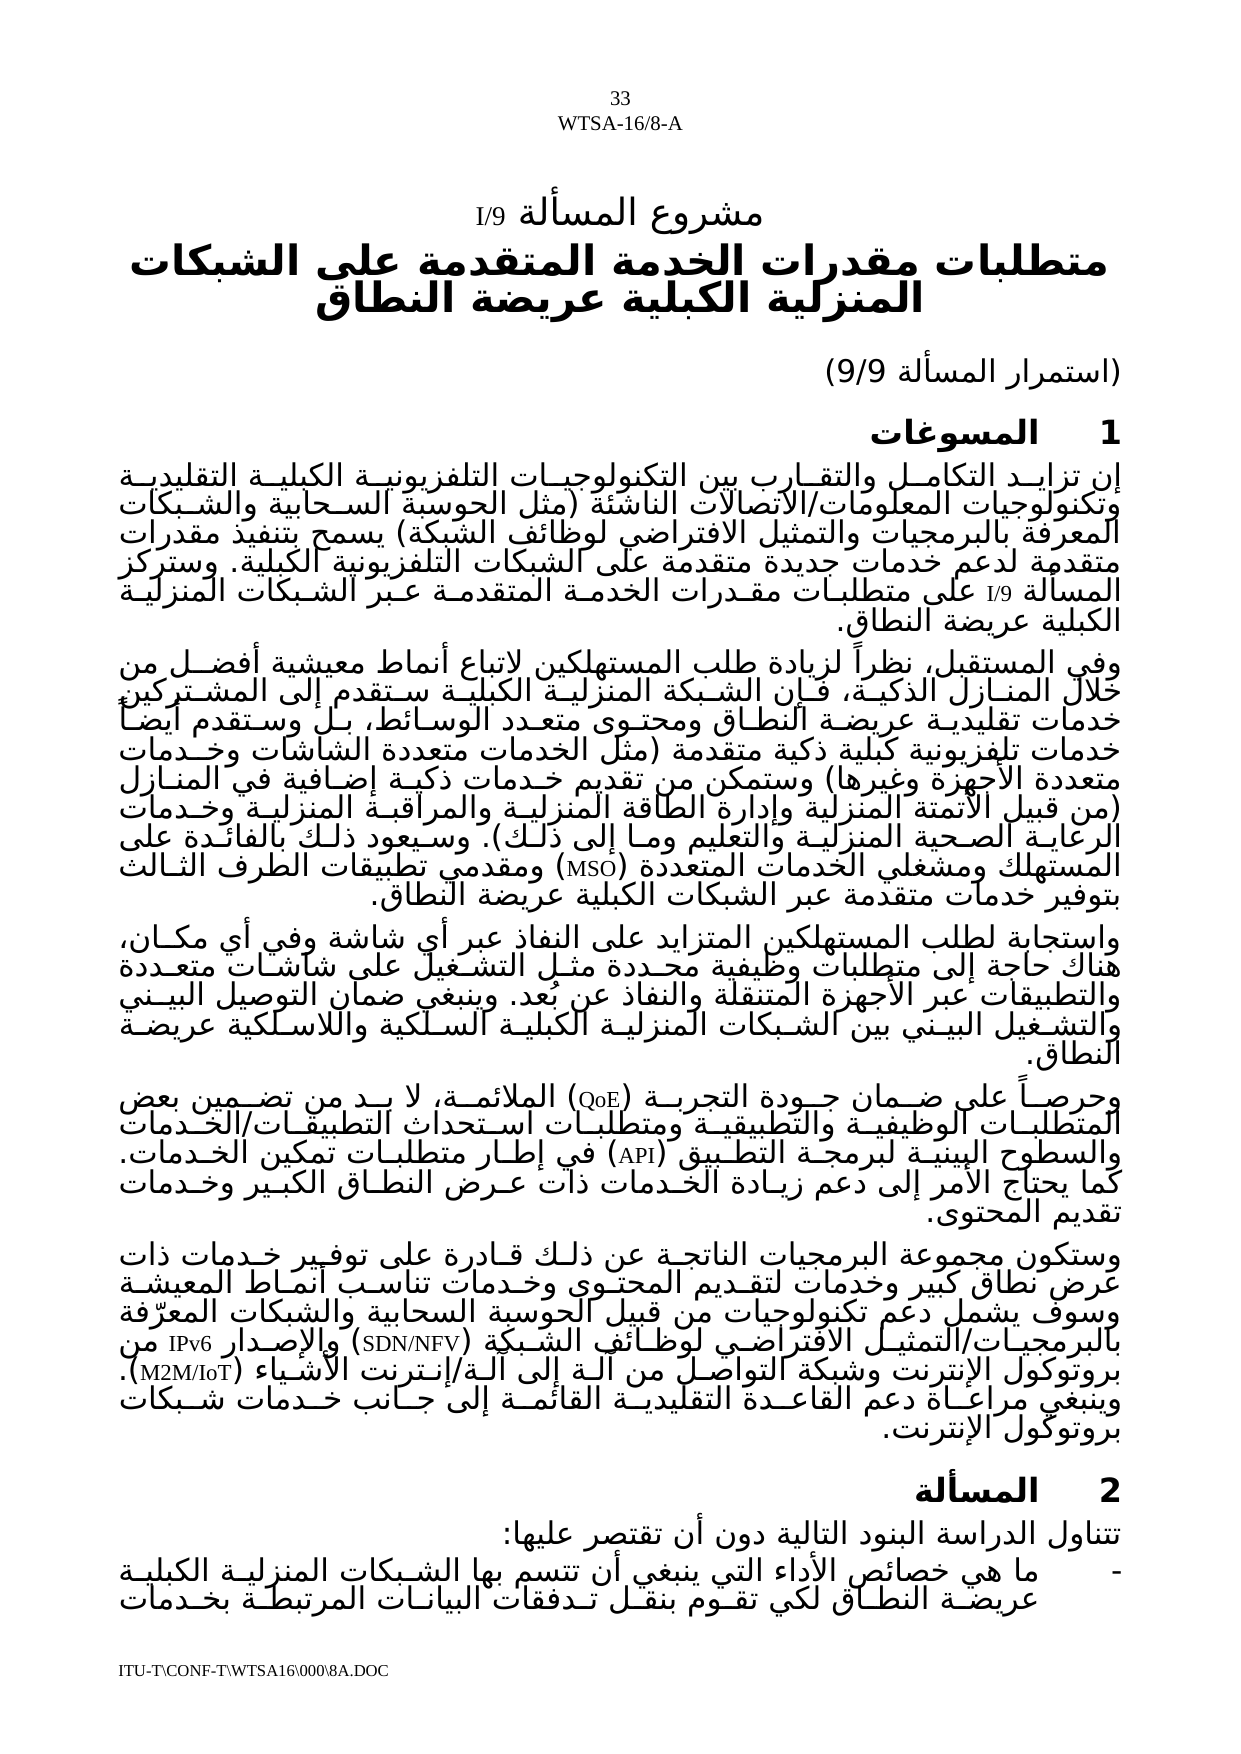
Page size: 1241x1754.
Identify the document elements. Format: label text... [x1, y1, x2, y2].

text مشروع المسألة I/9 [118, 197, 1122, 232]
text إن تزايد التكامل والتقارب بين التكنولوجيات التلفزيونية الكبلية التقليدية وتكنولوجيات المعلومات/الاتصالات الناشئة (مثل الحوسبة السحابية والشبكات المعرفة بالبرمجيات والتمثيل الافتراضي لوظائف الشبكة) يسمح بتنفيذ مقدرات متقدمة لدعم خدمات جديدة متقدمة على الشبكات التلفزيونية الكبلية. وستركز المسألة I/9 على متطلبات مقدرات الخدمة المتقدمة عبر الشبكات المن‍زلية الكبلية عريضة النطاق. [118, 463, 1122, 638]
text وفي المستقبل، نظراً لزيادة طلب المستهلكين لاتباع أنماط معيشية أفضل من خلال المنازل الذكية، فإن الشبكة المن‍زلية الكبلية ستقدم إلى المشتركين خدمات تقليدية عريضة النطاق ومحتوى متعدد الوسائط، بل وستقدم أيضاً خدمات تلفزيونية كبلية ذكية متقدمة (مثل الخدمات متعددة الشاشات وخدمات متعددة الأجهزة وغيرها) وستمكن من تقديم خدمات ذكية إضافية في المنازل (من قبيل الأتمتة المن‍زلية وإدارة الطاقة المن‍زلية والمراقبة المن‍زلية وخدمات الرعاية الصحية المن‍زلية والتعليم وما إلى ذلك). وسيعود ذلك بالفائدة على المستهلك ومشغلي الخدمات المتعددة (MSO) ومقدمي تطبيقات الطرف الثالث بتوفير خدمات متقدمة عبر الشبكات الكبلية عريضة النطاق. [118, 651, 1122, 913]
subtitle 2 المسألة [118, 1477, 1122, 1508]
text (استمرار المسألة 9/9) [118, 359, 1122, 388]
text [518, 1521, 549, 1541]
text وحرصاً على ضمان جودة التجربة (QoE) الملائمة، لا بد من تضمين بعض المتطلبات الوظيفية والتطبيقية ومتطلبات استحداث التطبيقات/الخدمات والسطوح البينية لبرمجة التطبيق (API) في إطار متطلبات تمكين الخدمات. كما يحتاج الأمر إلى دعم زيادة الخدمات ذات عرض النطاق الكبير وخدمات تقديم المحتوى. [118, 1084, 1122, 1229]
text تتناول الدراسة البنود التالية دون أن تقتصر عليها: [881, 1521, 1122, 1550]
subtitle 1 المسوغات [950, 420, 1122, 451]
text تتناول الدراسة البنود التالية دون أن تقتصر عليها: [532, 1521, 911, 1550]
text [118, 1558, 1122, 1617]
title متطلبات مقدرات الخدمة المتقدمة على الشبكات المن‍زلية الكبلية عريضة النطاق [118, 244, 1122, 322]
text تتناول الدراسة البنود التالية دون أن تقتصر عليها: [118, 1521, 526, 1550]
subtitle 1 المسوغات [118, 420, 1019, 451]
text وستكون مجموعة البرمجيات الناتجة عن ذلك قادرة على توفير خدمات ذات عرض نطاق كبير وخدمات لتقديم المحتوى وخدمات تناسب أنماط المعيشة وسوف يشمل دعم تكنولوجيات من قبيل الحوسبة السحابية والشبكات المعرّفة بالبرمجيات/التمثيل الافتراضي لوظائف الشبكة (SDN/NFV) والإصدار IPv6 من بروتوكول الإنترنت وشبكة التواصل من آلة إلى آلة/إنترنت الأشياء (M2M/IoT). وينبغي مراعاة دعم القاعدة التقليدية القائمة إلى جانب خدمات شبكات بروتوكول الإنترنت. [118, 1242, 1122, 1446]
text واستجابة لطلب المستهلكين المتزايد على النفاذ عبر أي شاشة وفي أي مكان، هناك حاجة إلى متطلبات وظيفية محددة مثل التشغيل على شاشات متعددة والتطبيقات عبر الأجهزة المتنقلة والنفاذ عن بُعد. وينبغي ضمان التوصيل البيني والتشغيل البيني بين الشبكات المن‍زلية الكبلية السلكية واللاسلكية عريضة النطاق. [118, 926, 1122, 1071]
